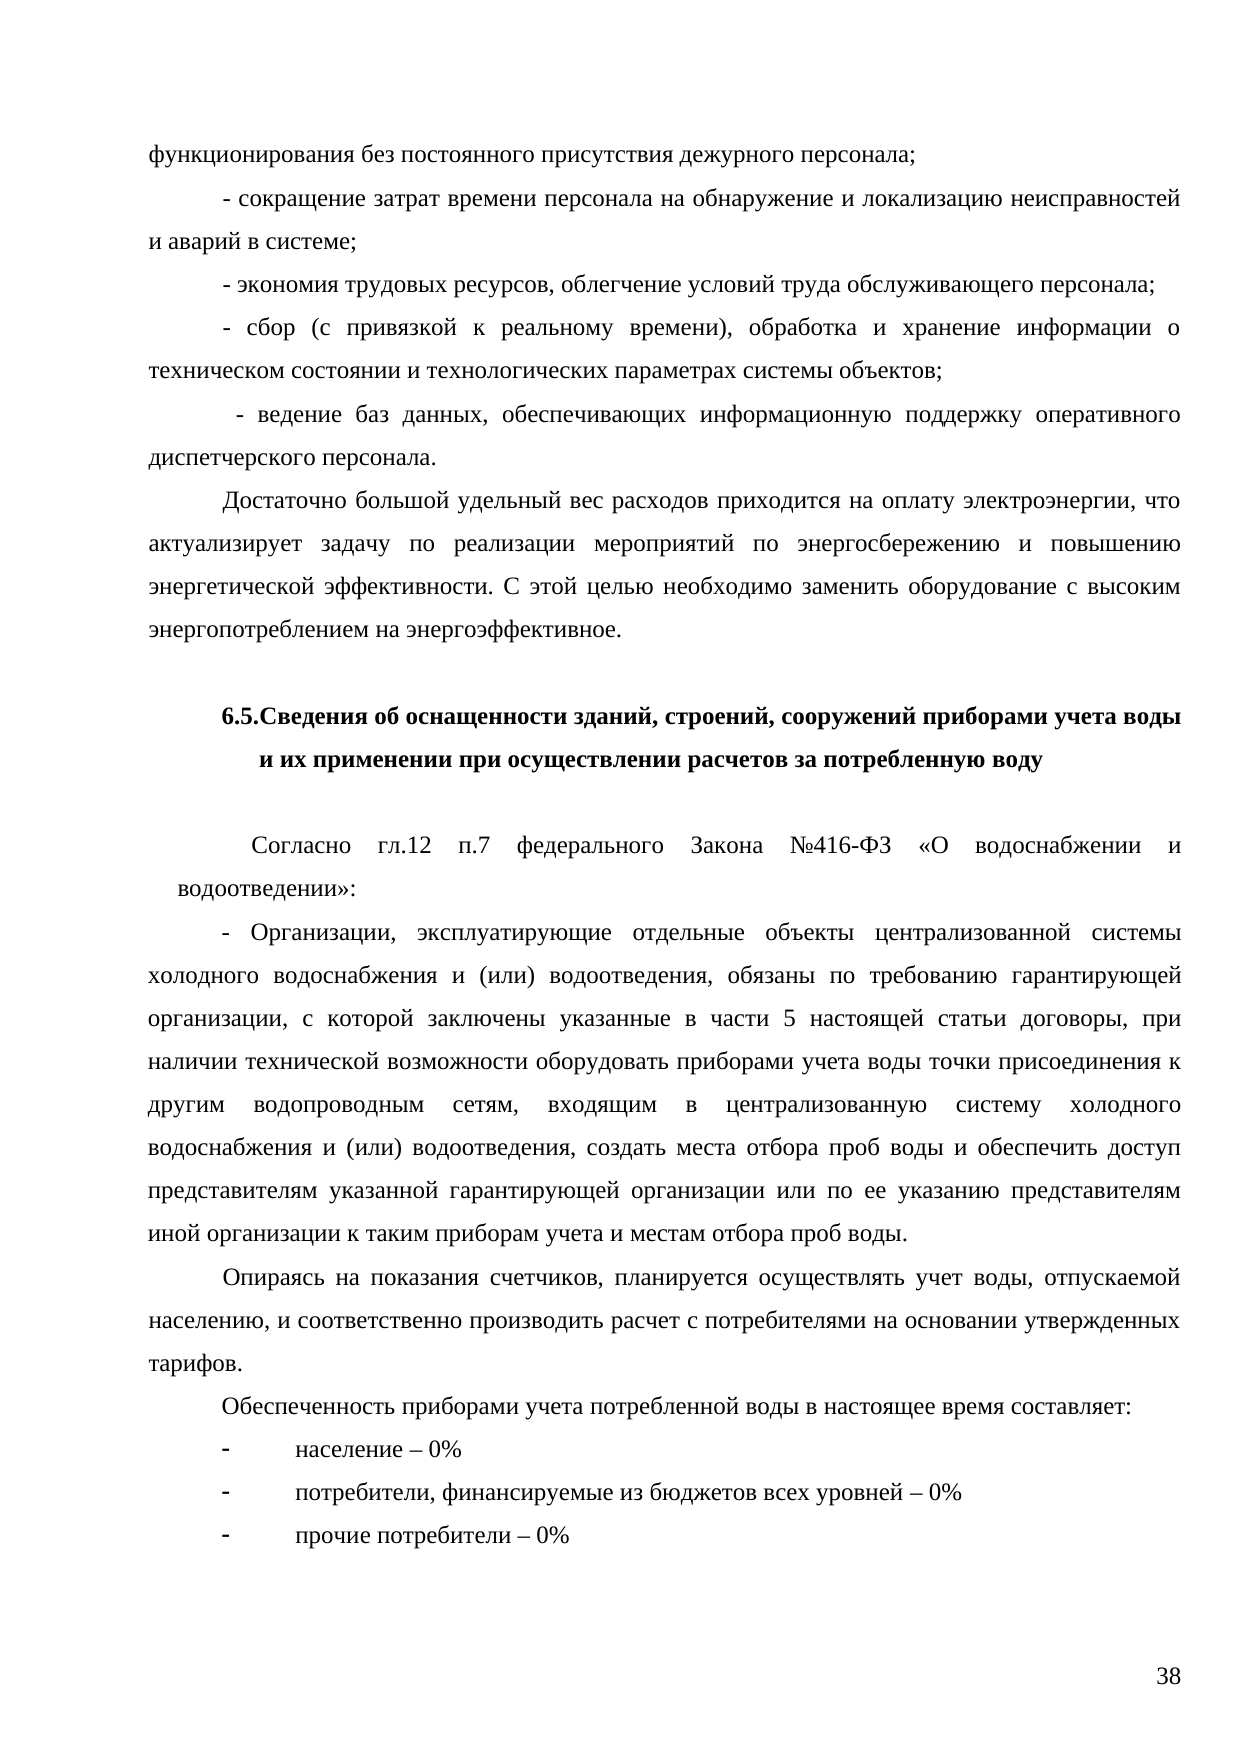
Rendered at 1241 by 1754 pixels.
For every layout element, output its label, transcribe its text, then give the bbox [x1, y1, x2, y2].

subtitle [148, 139, 1182, 168]
subtitle - экономия трудовых ресурсов, облегчение условий труда обслуживающего персонала; [148, 269, 1182, 298]
list прочие потребители – 0% [221, 1520, 1219, 1549]
list потребители, финансируемые из бюджетов всех уровней – 0% [221, 1477, 1219, 1506]
text Обеспеченность приборами учета потребленной воды в настоящее время составляет: [221, 1391, 1219, 1420]
subtitle - сбор (с привязкой к реальному времени), обработка и хранение информации о техническом состоянии и технологических параметрах системы объектов; [148, 312, 1182, 384]
subtitle Достаточно большой удельный вес расходов приходится на оплату электроэнергии, что актуализирует задачу по реализации мероприятий по энергосбережению и повышению энергетической эффективности. С этой целью необходимо заменить оборудование с высоким энергопотреблением на энергоэффективное. [148, 485, 1182, 643]
list население – 0% [221, 1434, 1219, 1463]
text Согласно гл.12 п.7 федерального Закона №416-ФЗ «О водоснабжении и водоотведении»: [177, 830, 1182, 902]
subtitle - ведение баз данных, обеспечивающих информационную поддержку оперативного диспетчерского персонала. [148, 399, 1182, 471]
subtitle Сведения об оснащенности зданий, строений, сооружений приборами учета воды и их применении при осуществлении расчетов за потребленную воду [221, 701, 1182, 773]
list Организации, эксплуатирующие отдельные объекты централизованной системы холодного водоснабжения и (или) водоотведения, обязаны по требованию гарантирующей организации, с которой заключены указанные в части 5 настоящей статьи договоры, при наличии технической возможности оборудовать приборами учета воды точки присоединения к другим водопроводным сетям, входящим в централизованную систему холодного водоснабжения и (или) водоотведения, создать места отбора проб воды и обеспечить доступ представителям указанной гарантирующей организации или по ее указанию представителям иной организации к таким приборам учета и местам отбора проб воды. [148, 917, 1182, 1247]
subtitle - сокращение затрат времени персонала на обнаружение и локализацию неисправностей и аварий в системе; [148, 183, 1182, 255]
list Опираясь на показания счетчиков, планируется осуществлять учет воды, отпускаемой населению, и соответственно производить расчет с потребителями на основании утвержденных тарифов. [148, 1262, 1182, 1377]
